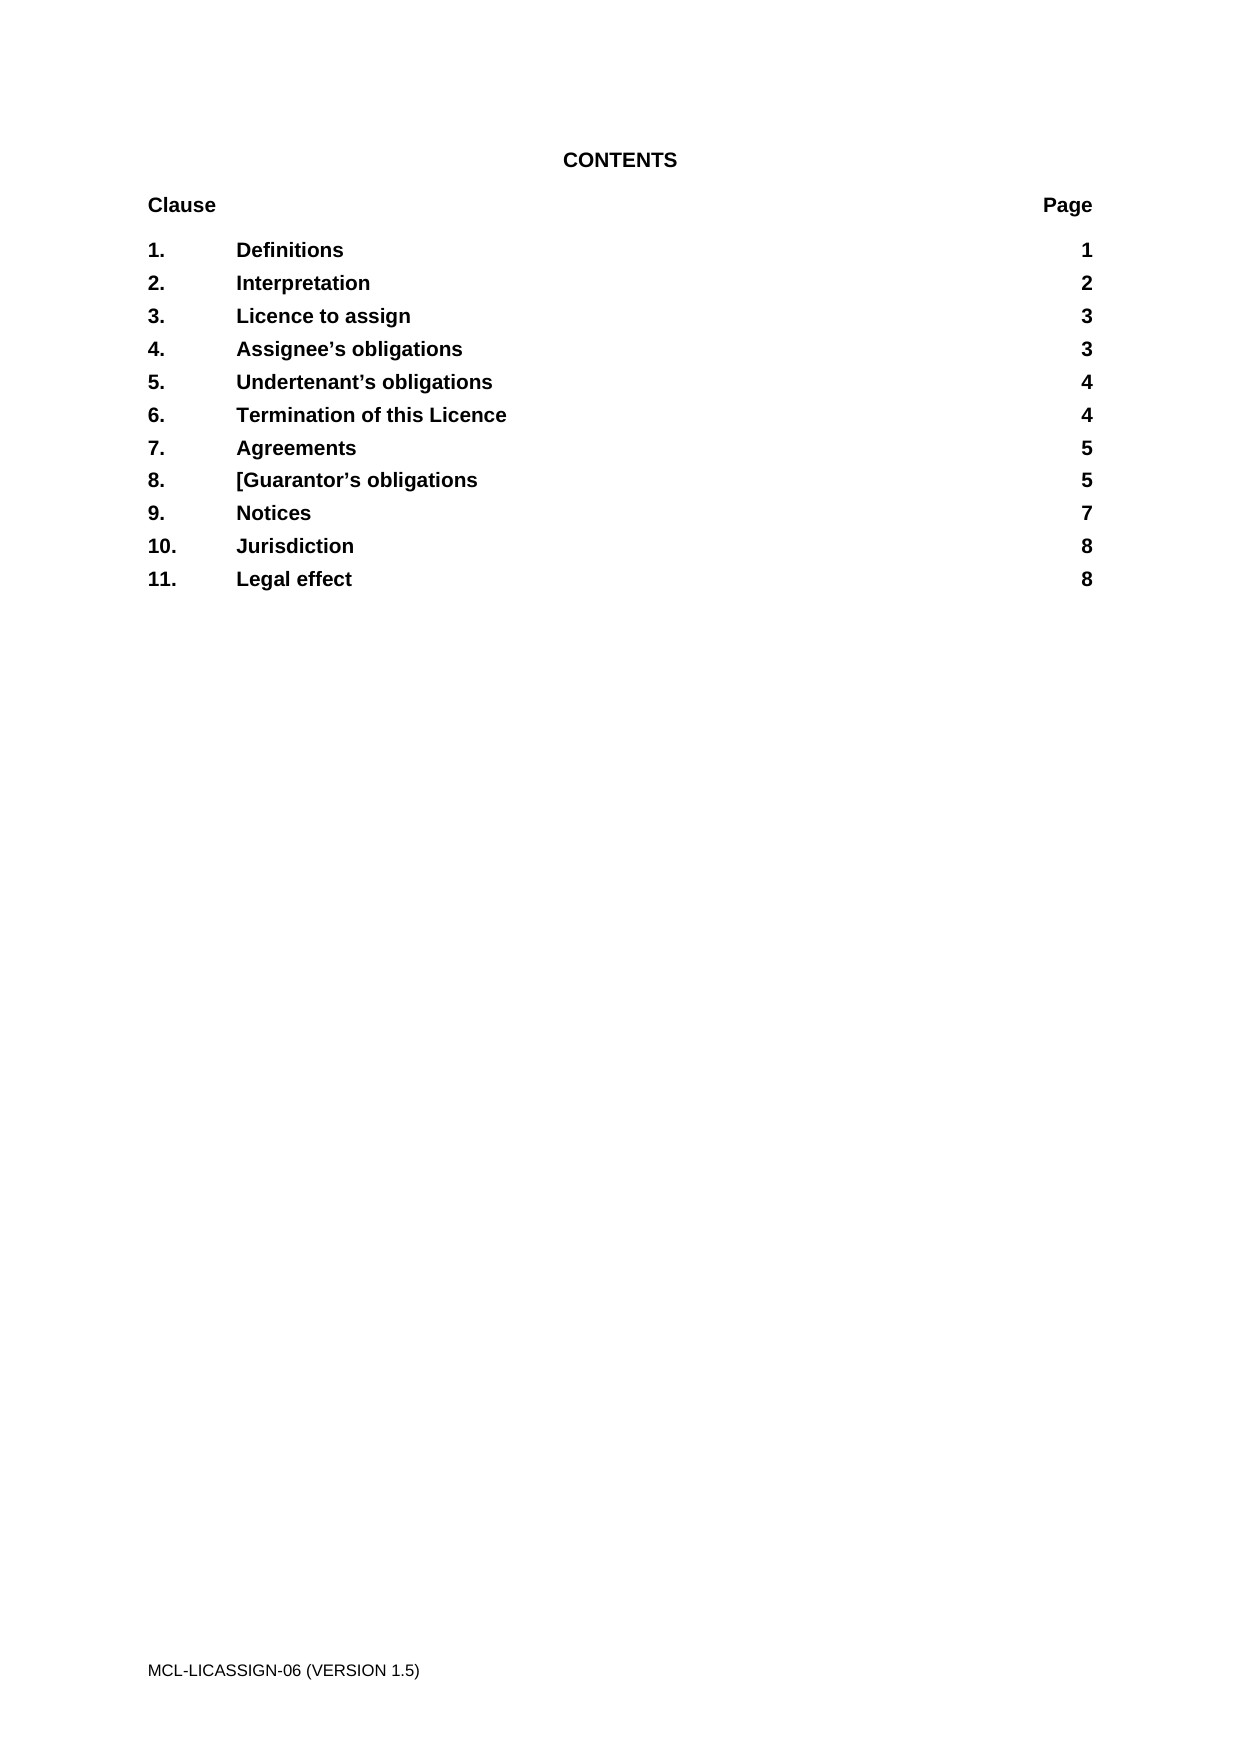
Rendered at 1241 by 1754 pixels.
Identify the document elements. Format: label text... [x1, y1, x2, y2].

text 11. Legal effect 8 [148, 567, 1093, 591]
text 1. Definitions 1 [148, 238, 1093, 262]
text 6. Termination of this Licence 4 [148, 402, 1093, 426]
text 5. Undertenant’s obligations 4 [148, 369, 1093, 393]
text CONTENTS [148, 148, 1093, 172]
text 8. [Guarantor’s obligations 5 [148, 468, 1093, 492]
text 9. Notices 7 [148, 501, 1093, 525]
text 3. Licence to assign 3 [148, 304, 1093, 328]
text 4. Assignee’s obligations 3 [148, 337, 1093, 361]
text 2. Interpretation 2 [148, 271, 1093, 295]
text 7. Agreements 5 [148, 435, 1093, 459]
text 10. Jurisdiction 8 [148, 534, 1093, 558]
text Clause Page [148, 193, 1093, 217]
